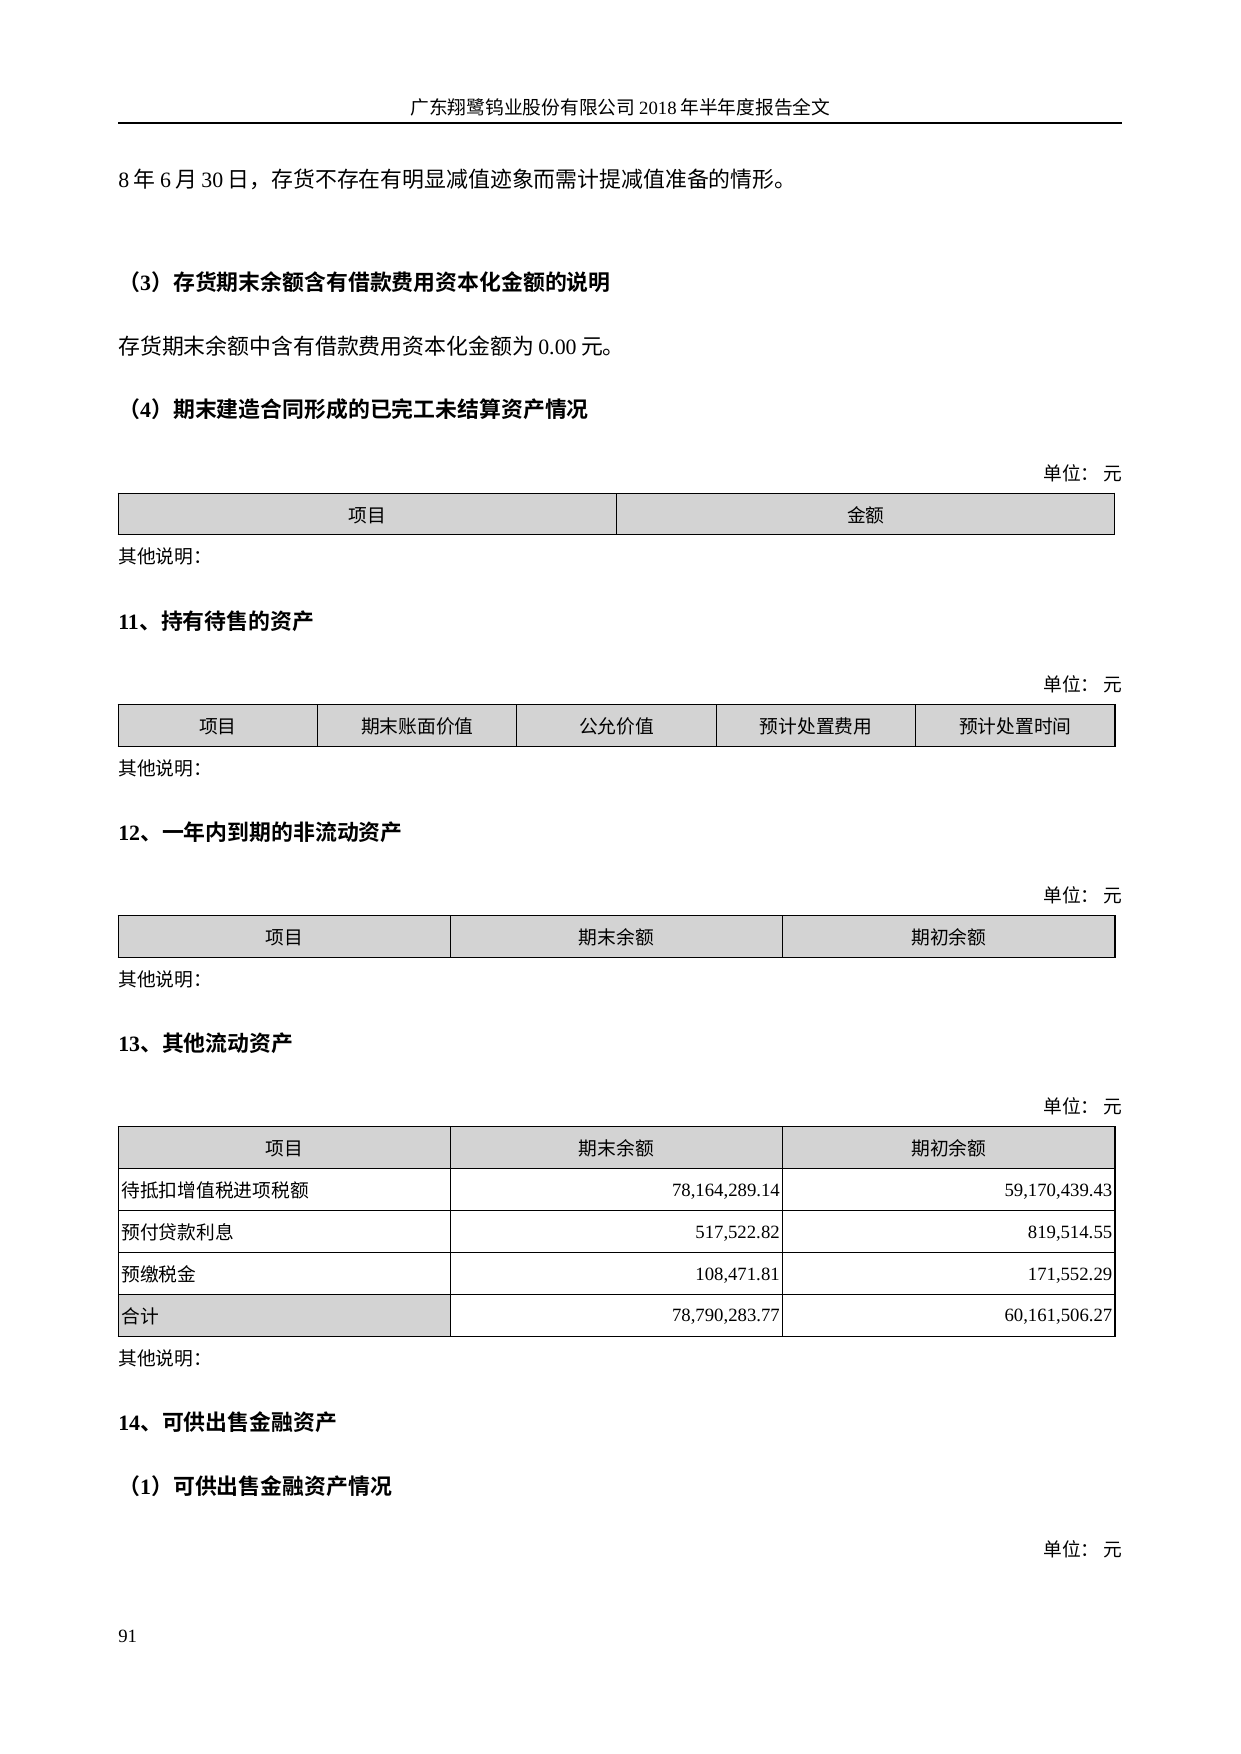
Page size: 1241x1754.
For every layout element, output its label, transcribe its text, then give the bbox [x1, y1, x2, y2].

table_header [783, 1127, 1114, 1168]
text 11、持有待售的资产 [118, 603, 1122, 636]
text （3）存货期末余额含有借款费用资本化金额的说明 [118, 264, 1122, 297]
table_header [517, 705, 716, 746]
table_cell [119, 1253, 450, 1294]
text 其他说明： [118, 962, 1122, 994]
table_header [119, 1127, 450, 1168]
text 其他说明： [118, 539, 1122, 572]
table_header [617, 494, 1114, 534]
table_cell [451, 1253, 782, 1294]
text （4）期末建造合同形成的已完工未结算资产情况 [118, 392, 1122, 424]
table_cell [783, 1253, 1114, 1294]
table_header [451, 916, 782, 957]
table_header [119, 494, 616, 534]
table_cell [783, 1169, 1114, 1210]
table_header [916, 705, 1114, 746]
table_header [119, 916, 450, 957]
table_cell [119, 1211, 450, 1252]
text 其他说明： [118, 751, 1122, 783]
text 14、可供出售金融资产 [118, 1404, 1122, 1437]
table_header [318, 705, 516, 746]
text 13、其他流动资产 [118, 1026, 1122, 1058]
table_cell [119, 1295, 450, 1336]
text 单位： 元 [118, 667, 1122, 699]
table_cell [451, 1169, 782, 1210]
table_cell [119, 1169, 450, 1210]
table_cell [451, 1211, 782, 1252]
text 其他说明： [118, 1341, 1122, 1373]
text 12、一年内到期的非流动资产 [118, 814, 1122, 847]
text 单位： 元 [118, 1089, 1122, 1122]
text 单位： 元 [118, 456, 1122, 488]
text 存货期末余额中含有借款费用资本化金额为0.00元。 [118, 328, 1122, 361]
text 单位： 元 [118, 878, 1122, 911]
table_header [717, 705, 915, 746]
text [118, 162, 1122, 194]
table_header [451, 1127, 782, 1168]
text 单位： 元 [118, 1532, 1122, 1564]
text （1）可供出售金融资产情况 [118, 1468, 1122, 1501]
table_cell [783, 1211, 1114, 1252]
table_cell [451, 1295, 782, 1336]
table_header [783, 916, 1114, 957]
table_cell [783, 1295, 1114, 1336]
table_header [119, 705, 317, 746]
